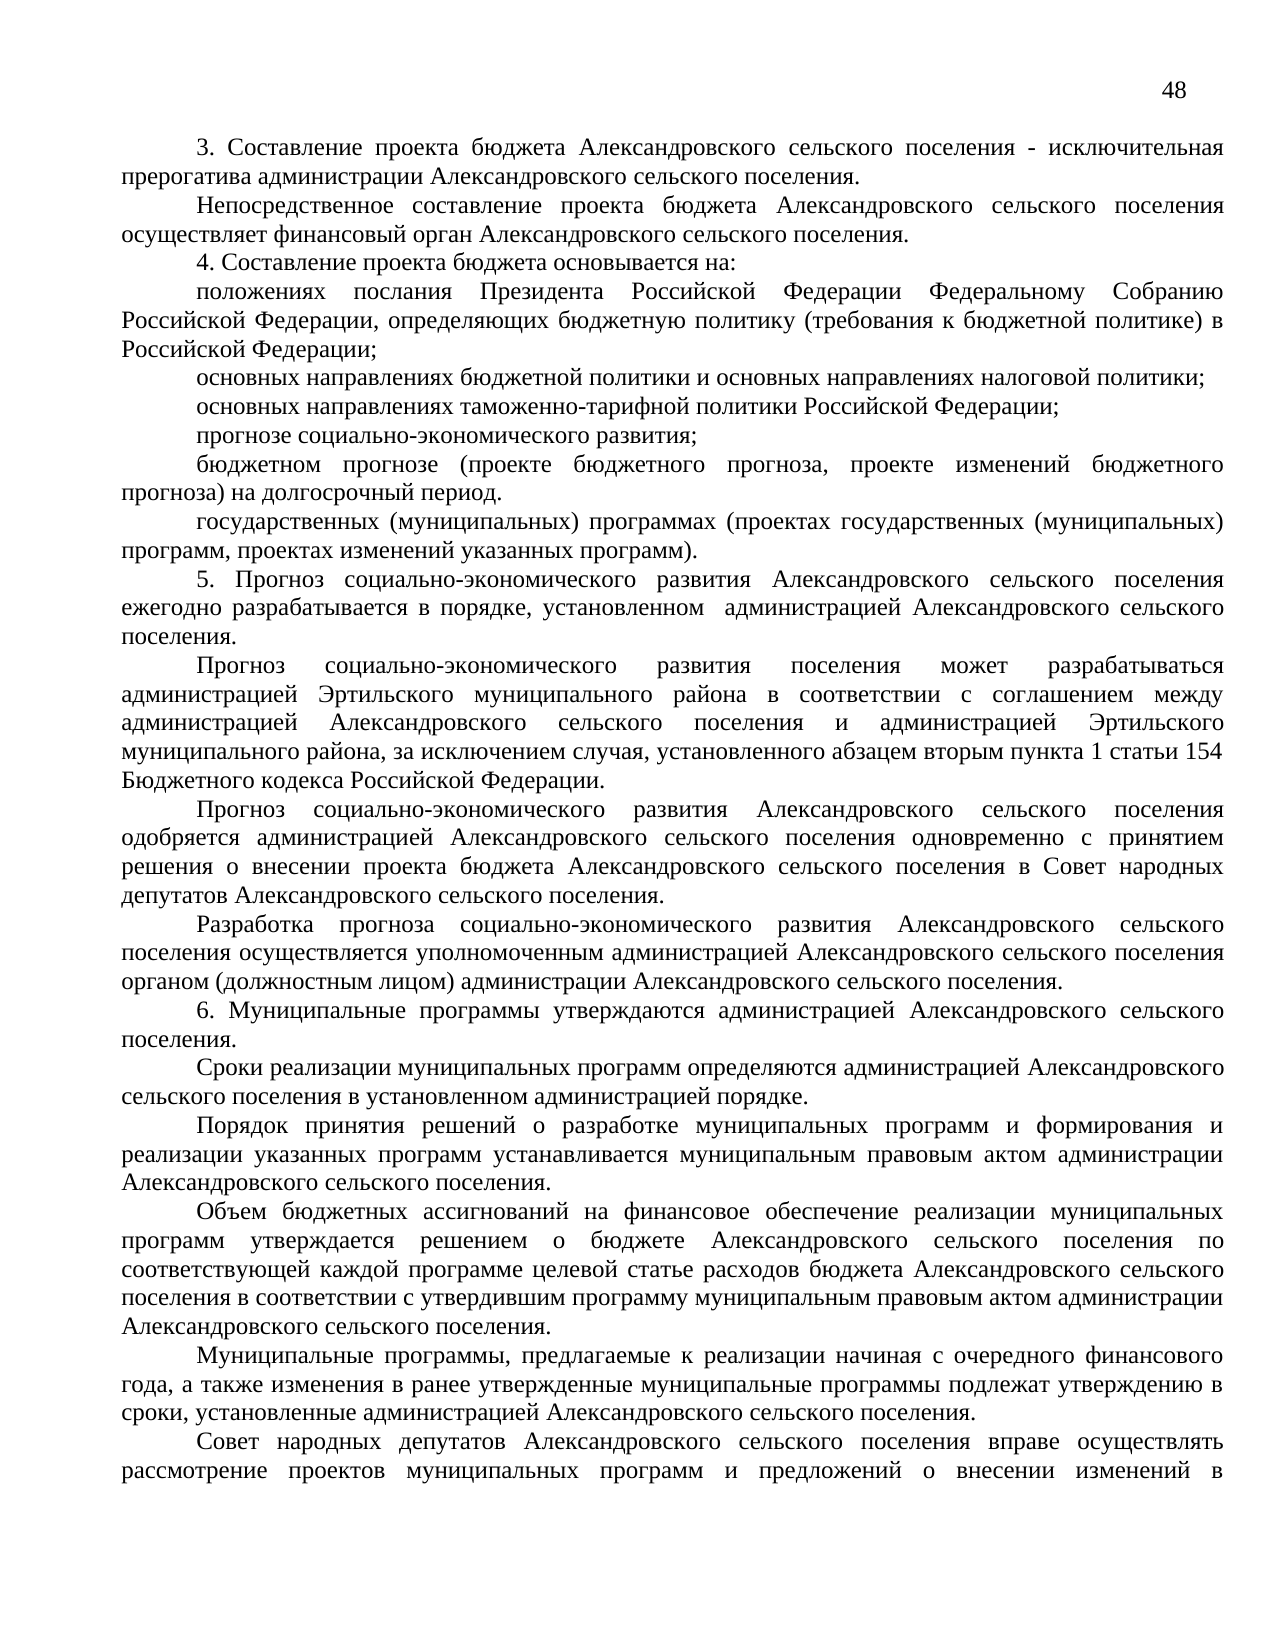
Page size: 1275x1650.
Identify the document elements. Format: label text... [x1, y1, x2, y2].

text бюджетном прогнозе (проекте бюджетного прогноза, проекте изменений бюджетного прогноза) на долгосрочный период. [121, 449, 1224, 506]
text 4. Составление проекта бюджета основывается на: [121, 247, 1224, 276]
text положениях послания Президента Российской Федерации Федеральному Собранию Российской Федерации, определяющих бюджетную политику (требования к бюджетной политике) в Российской Федерации; [121, 276, 1224, 362]
text Непосредственное составление проекта бюджета Александровского сельского поселения осуществляет финансовый орган Александровского сельского поселения. [121, 190, 1224, 247]
text Объем бюджетных ассигнований на финансовое обеспечение реализации муниципальных программ утверждается решением о бюджете Александровского сельского поселения по соответствующей каждой программе целевой статье расходов бюджета Александровского сельского поселения в соответствии с утвердившим программу муниципальным правовым актом администрации Александровского сельского поселения. [121, 1196, 1224, 1340]
text 6. Муниципальные программы утверждаются администрацией Александровского сельского поселения. [121, 995, 1224, 1052]
text государственных (муниципальных) программах (проектах государственных (муниципальных) программ, проектах изменений указанных программ). [121, 506, 1224, 564]
text основных направлениях таможенно-тарифной политики Российской Федерации; [121, 391, 1224, 420]
text Муниципальные программы, предлагаемые к реализации начиная с очередного финансового года, а также изменения в ранее утвержденные муниципальные программы подлежат утверждению в сроки, установленные администрацией Александровского сельского поселения. [121, 1340, 1224, 1426]
text Разработка прогноза социально-экономического развития Александровского сельского поселения осуществляется уполномоченным администрацией Александровского сельского поселения органом (должностным лицом) администрации Александровского сельского поселения. [121, 909, 1224, 995]
text Сроки реализации муниципальных программ определяются администрацией Александровского сельского поселения в установленном администрацией порядке. [121, 1052, 1224, 1110]
text Прогноз социально-экономического развития поселения может разрабатываться администрацией Эртильского муниципального района в соответствии с соглашением между администрацией Александровского сельского поселения и администрацией Эртильского муниципального района, за исключением случая, установленного абзацем вторым пункта 1 статьи 154 Бюджетного кодекса Российской Федерации. [121, 650, 1224, 794]
text Прогноз социально-экономического развития Александровского сельского поселения одобряется администрацией Александровского сельского поселения одновременно с принятием решения о внесении проекта бюджета Александровского сельского поселения в Совет народных депутатов Александровского сельского поселения. [121, 794, 1224, 909]
text основных направлениях бюджетной политики и основных направлениях налоговой политики; [121, 362, 1224, 391]
text 5. Прогноз социально-экономического развития Александровского сельского поселения ежегодно разрабатывается в порядке, установленном администрацией Александровского сельского поселения. [121, 564, 1224, 650]
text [121, 1426, 1224, 1484]
text 3. Составление проекта бюджета Александровского сельского поселения - исключительная прерогатива администрации Александровского сельского поселения. [121, 132, 1224, 190]
text Порядок принятия решений о разработке муниципальных программ и формирования и реализации указанных программ устанавливается муниципальным правовым актом администрации Александровского сельского поселения. [121, 1110, 1224, 1196]
text прогнозе социально-экономического развития; [121, 420, 1224, 449]
